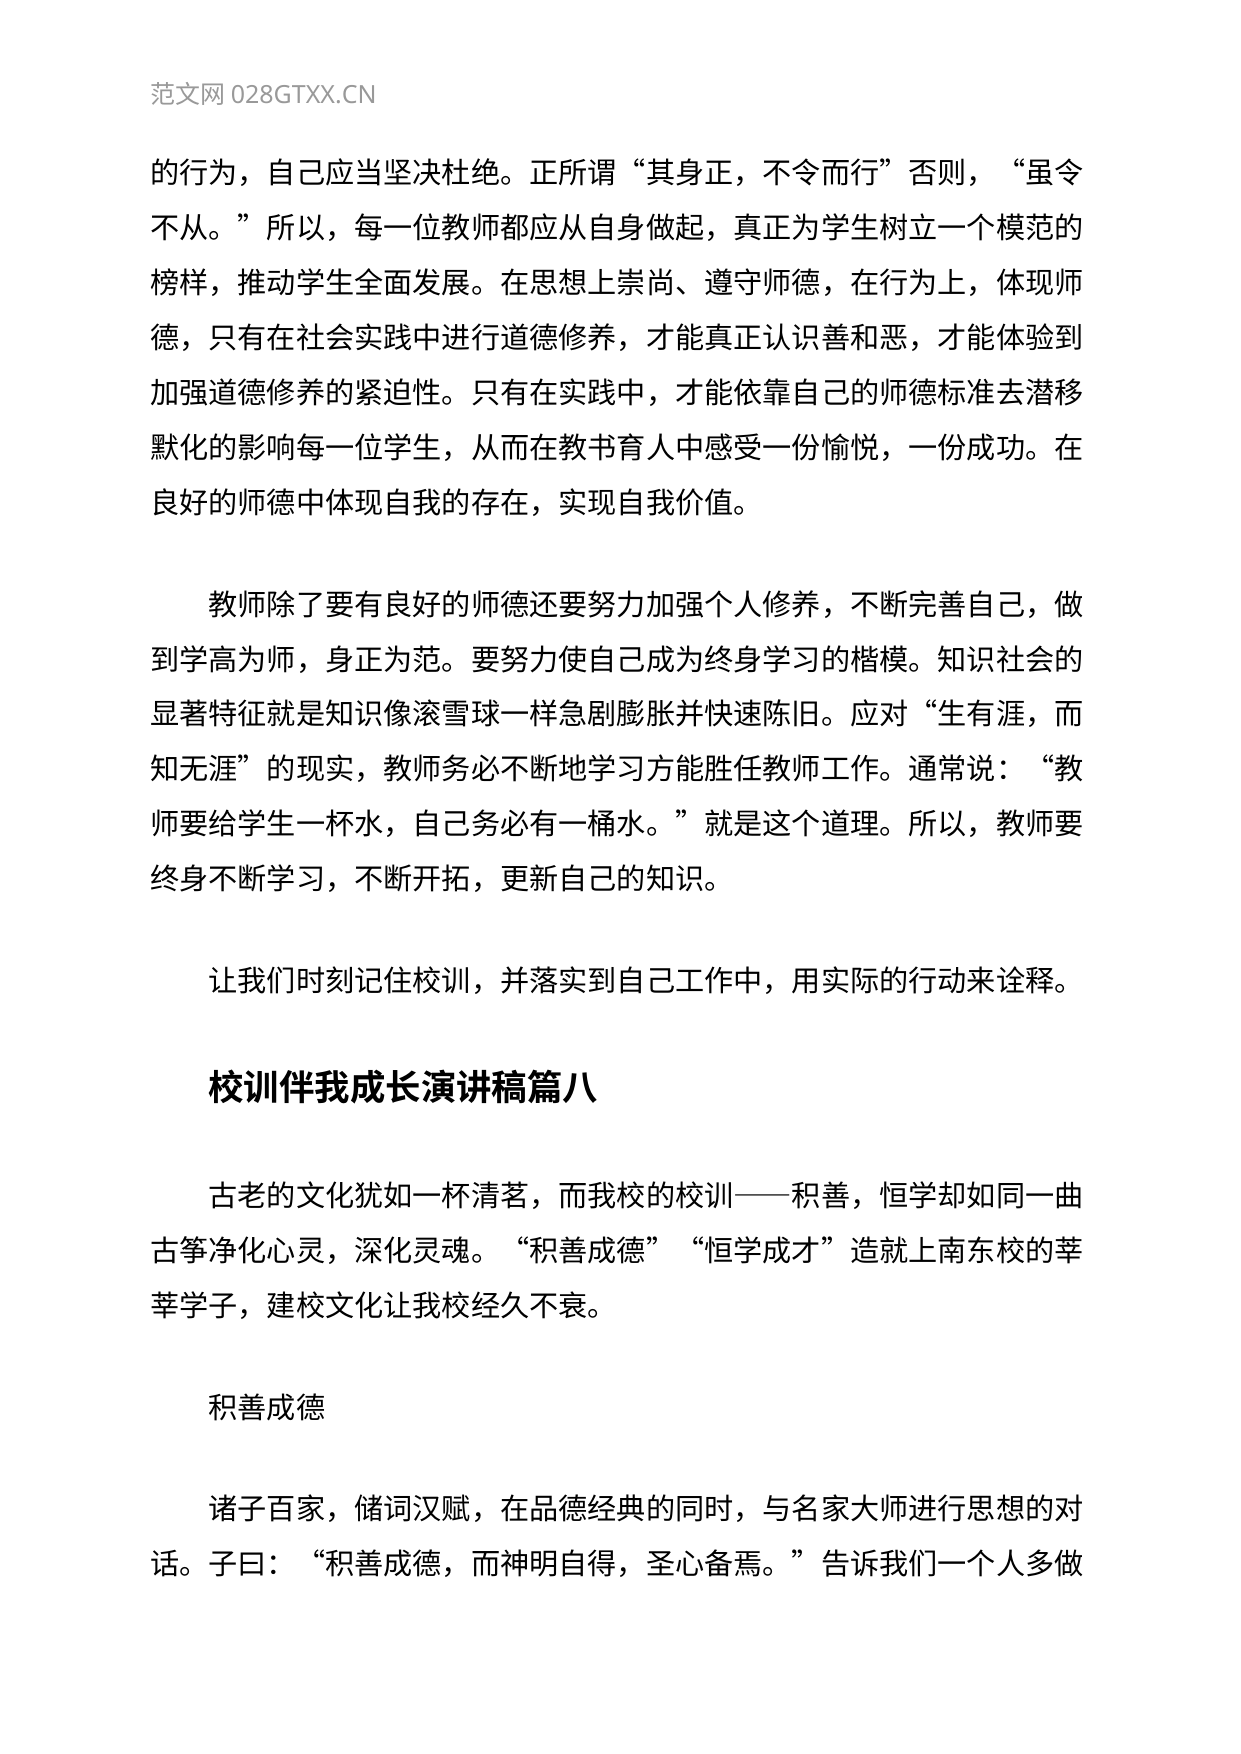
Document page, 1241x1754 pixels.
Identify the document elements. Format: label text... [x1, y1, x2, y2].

text 让我们时刻记住校训，并落实到自己工作中，用实际的行动来诠释。 [150, 957, 1090, 1000]
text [150, 1486, 1090, 1583]
text 古老的文化犹如一杯清茗，而我校的校训——积善，恒学却如同一曲古筝净化心灵，深化灵魂。“积善成德”“恒学成才”造就上南东校的莘莘学子，建校文化让我校经久不衰。 [150, 1173, 1090, 1325]
text 校训伴我成长演讲稿篇八 [150, 1059, 1090, 1110]
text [150, 150, 1090, 522]
text 教师除了要有良好的师德还要努力加强个人修养，不断完善自己，做到学高为师，身正为范。要努力使自己成为终身学习的楷模。知识社会的显著特征就是知识像滚雪球一样急剧膨胀并快速陈旧。应对“生有涯，而知无涯”的现实，教师务必不断地学习方能胜任教师工作。通常说：“教师要给学生一杯水，自己务必有一桶水。”就是这个道理。所以，教师要终身不断学习，不断开拓，更新自己的知识。 [150, 581, 1090, 898]
text 积善成德 [150, 1384, 1090, 1426]
